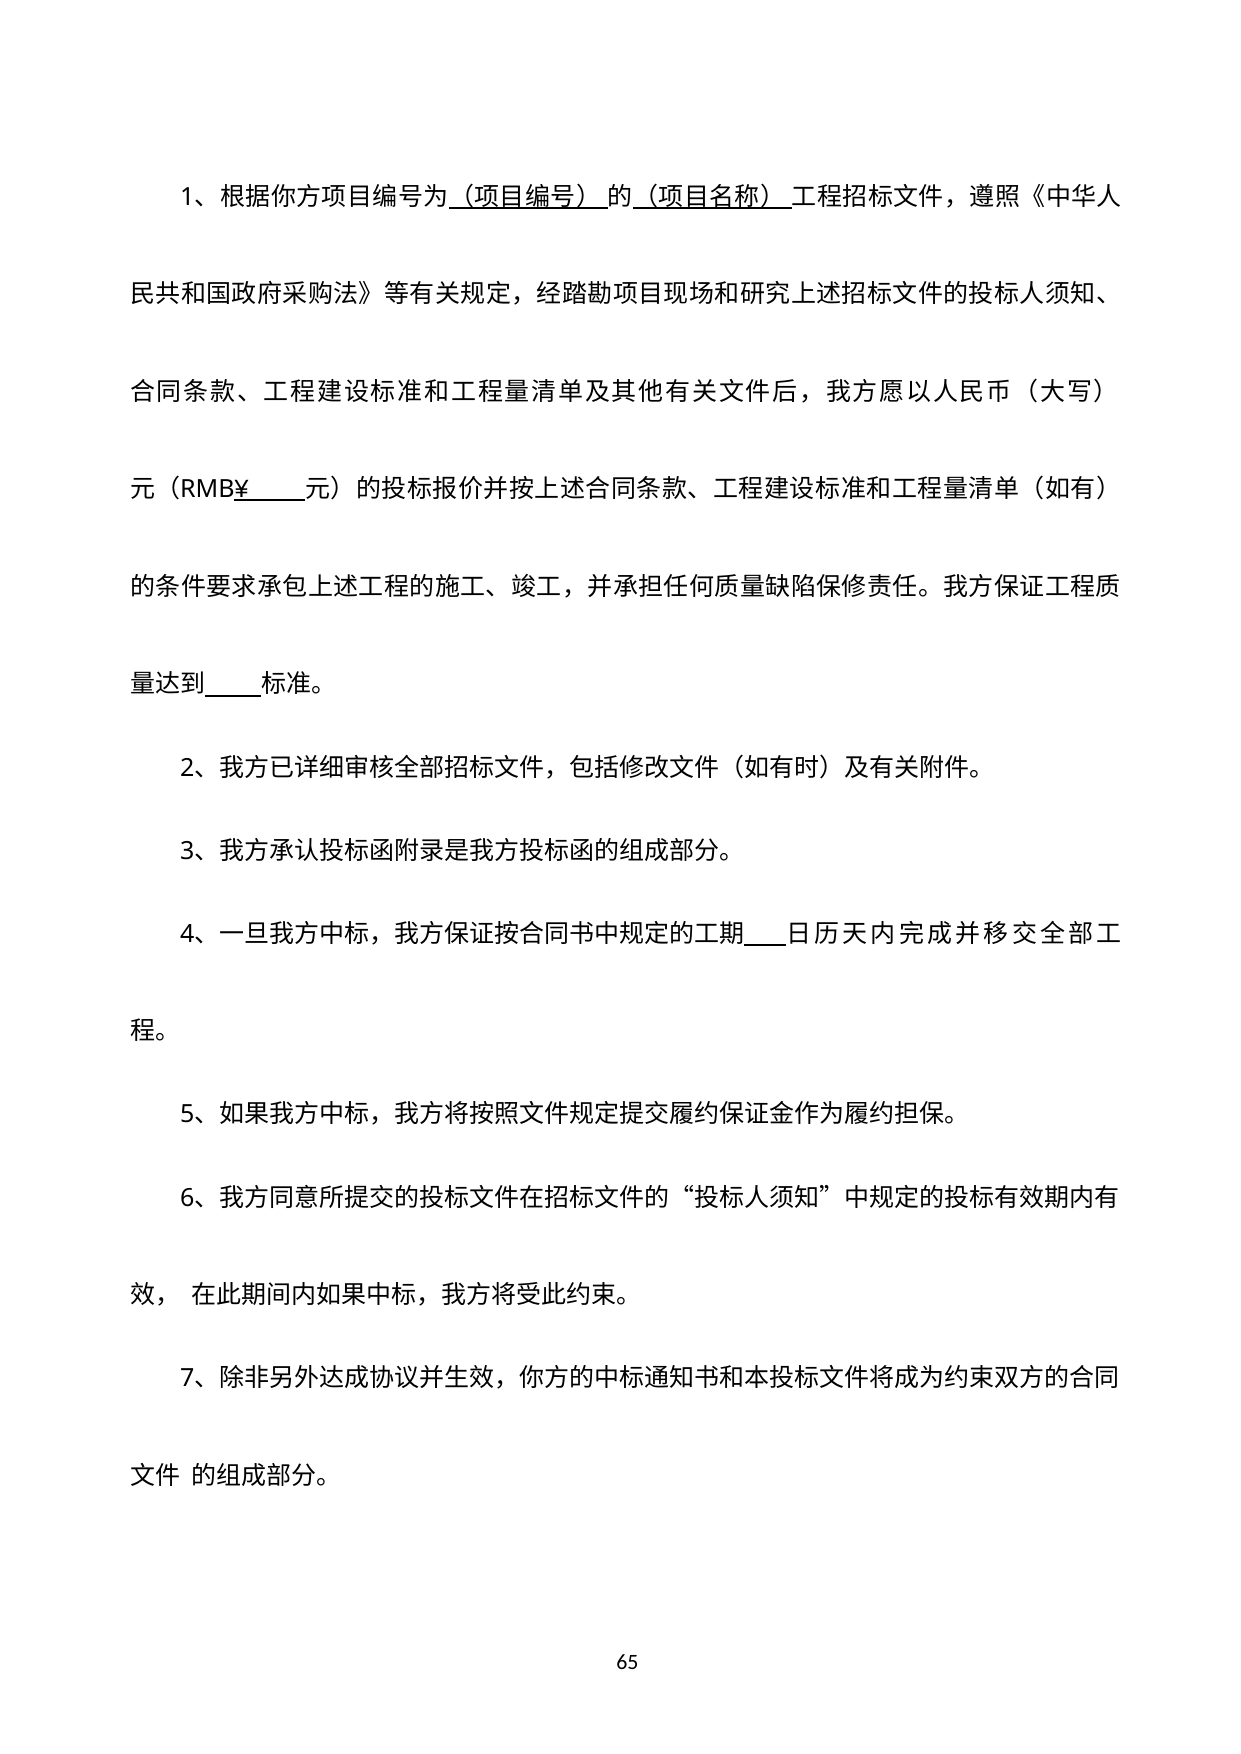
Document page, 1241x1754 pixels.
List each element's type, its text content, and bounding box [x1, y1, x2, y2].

text 3、我方承认投标函附录是我方投标函的组成部分。 [130, 816, 1122, 881]
text 6、我方同意所提交的投标文件在招标文件的“投标人须知”中规定的投标有效期内有效， 在此期间内如果中标，我方将受此约束。 [130, 1163, 1122, 1325]
text 2、我方已详细审核全部招标文件，包括修改文件（如有时）及有关附件。 [130, 733, 1122, 798]
text 4、一旦我方中标，我方保证按合同书中规定的工期 日历天内完成并移交全部工程。 [130, 899, 1122, 1061]
text 7、除非另外达成协议并生效，你方的中标通知书和本投标文件将成为约束双方的合同文件 的组成部分。 [130, 1343, 1122, 1506]
text 1、根据你方项目编号为（项目编号） 的（项目名称） 工程招标文件，遵照《中华人民共和国政府采购法》等有关规定，经踏勘项目现场和研究上述招标文件的投标人须知、合同条款、工程建设标准和工程量清单及其他有关文件后，我方愿以人民币（大写） 元（RMB¥ 元）的投标报价并按上述合同条款、工程建设标准和工程量清单（如有）的条件要求承包上述工程的施工、竣工，并承担任何质量缺陷保修责任。我方保证工程质量达到 标准。 [130, 162, 1122, 714]
text 5、如果我方中标，我方将按照文件规定提交履约保证金作为履约担保。 [130, 1079, 1122, 1144]
